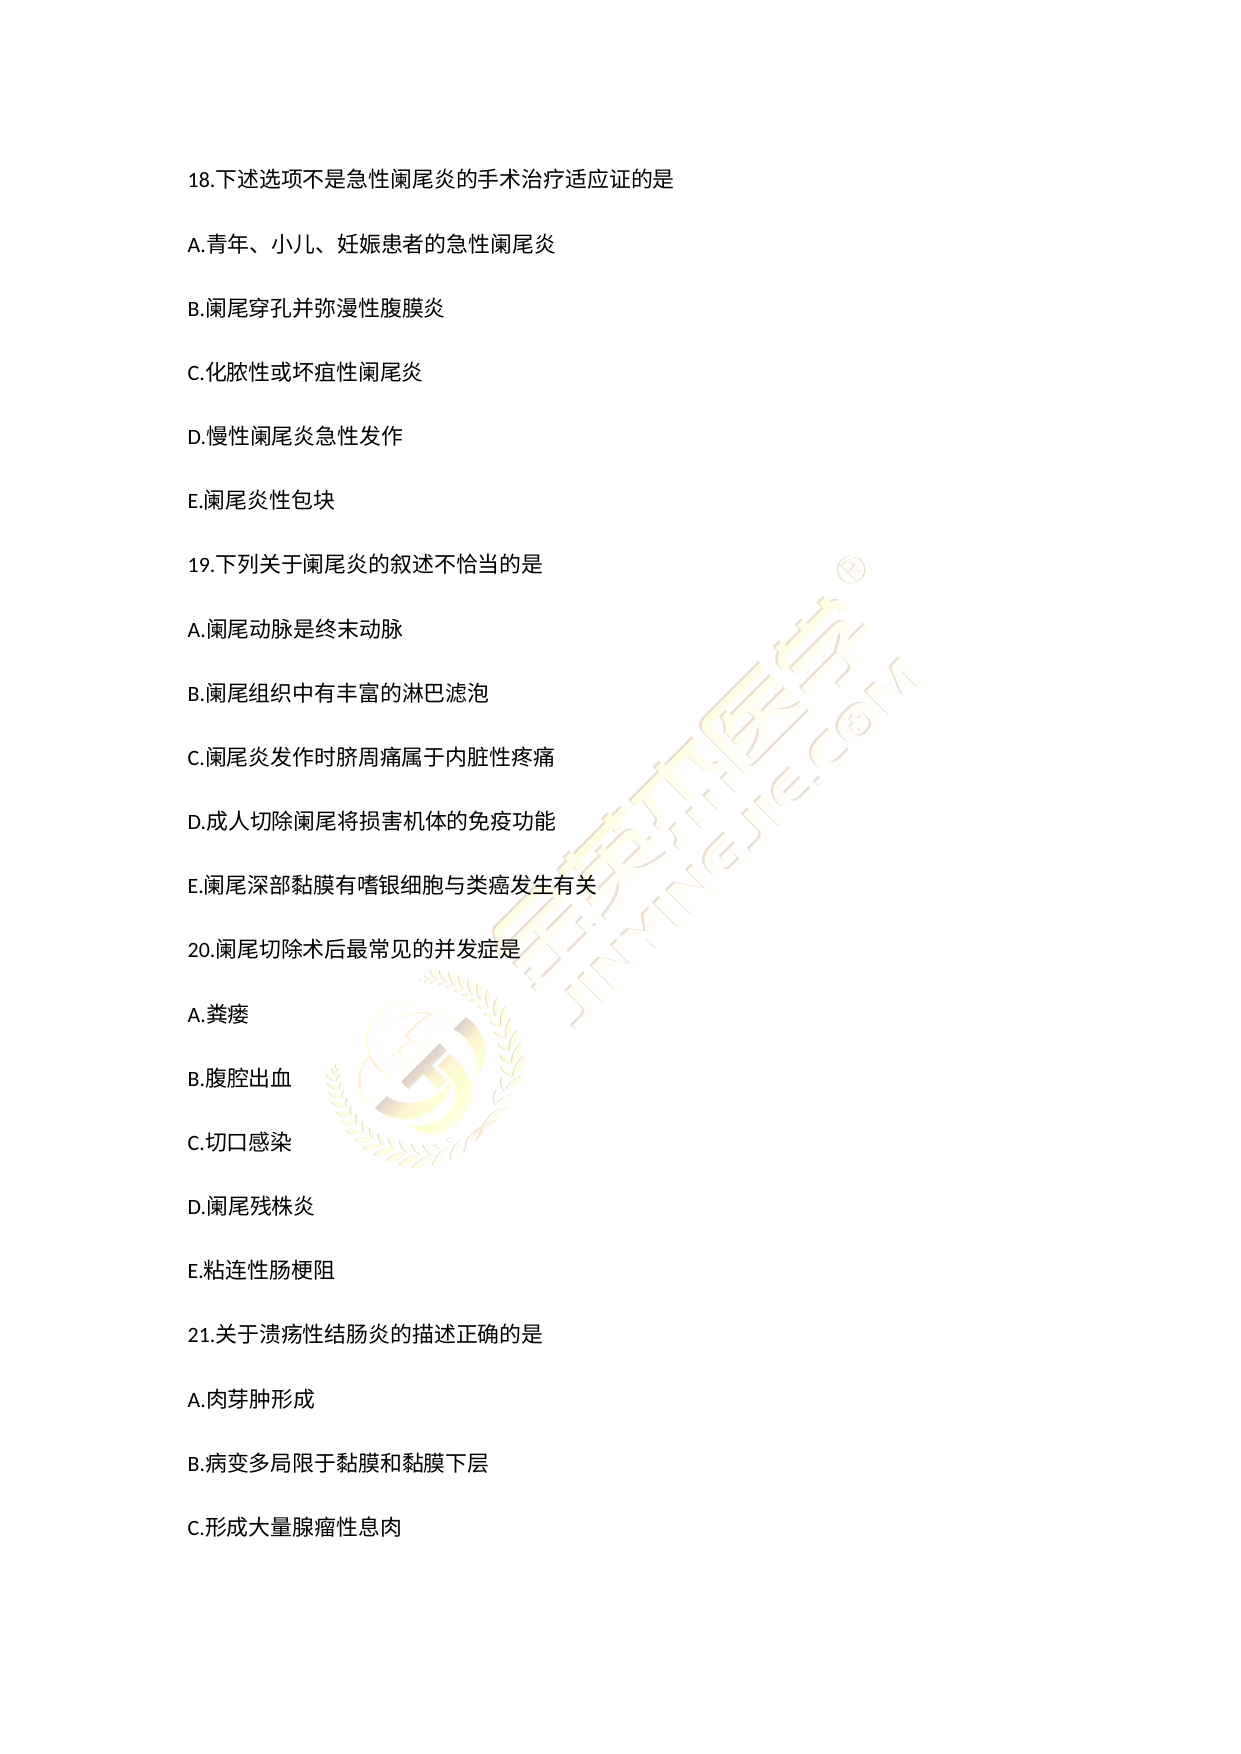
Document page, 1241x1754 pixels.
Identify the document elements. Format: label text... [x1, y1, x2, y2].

text C.切口感染 [187, 1124, 1053, 1157]
text A.粪瘘 [187, 996, 1053, 1029]
text C.形成大量腺瘤性息肉 [187, 1509, 1053, 1542]
text D.阑尾残株炎 [187, 1189, 1053, 1221]
text 20.阑尾切除术后最常见的并发症是 [187, 932, 1053, 964]
text D.慢性阑尾炎急性发作 [187, 419, 1053, 451]
text 18.下述选项不是急性阑尾炎的手术治疗适应证的是 [187, 162, 1053, 194]
text D.成人切除阑尾将损害机体的免疫功能 [187, 804, 1053, 836]
text A.肉芽肿形成 [187, 1381, 1053, 1414]
text B.阑尾穿孔并弥漫性腹膜炎 [187, 290, 1053, 323]
text 19.下列关于阑尾炎的叙述不恰当的是 [187, 547, 1053, 579]
text A.青年、小儿、妊娠患者的急性阑尾炎 [187, 226, 1053, 259]
text E.阑尾炎性包块 [187, 483, 1053, 515]
text E.粘连性肠梗阻 [187, 1253, 1053, 1285]
text 21.关于溃疡性结肠炎的描述正确的是 [187, 1317, 1053, 1349]
text B.病变多局限于黏膜和黏膜下层 [187, 1445, 1053, 1478]
text B.腹腔出血 [187, 1060, 1053, 1093]
text C.阑尾炎发作时脐周痛属于内脏性疼痛 [187, 739, 1053, 772]
text E.阑尾深部黏膜有嗜银细胞与类癌发生有关 [187, 868, 1053, 900]
text A.阑尾动脉是终末动脉 [187, 611, 1053, 644]
text B.阑尾组织中有丰富的淋巴滤泡 [187, 675, 1053, 708]
text C.化脓性或坏疽性阑尾炎 [187, 354, 1053, 387]
